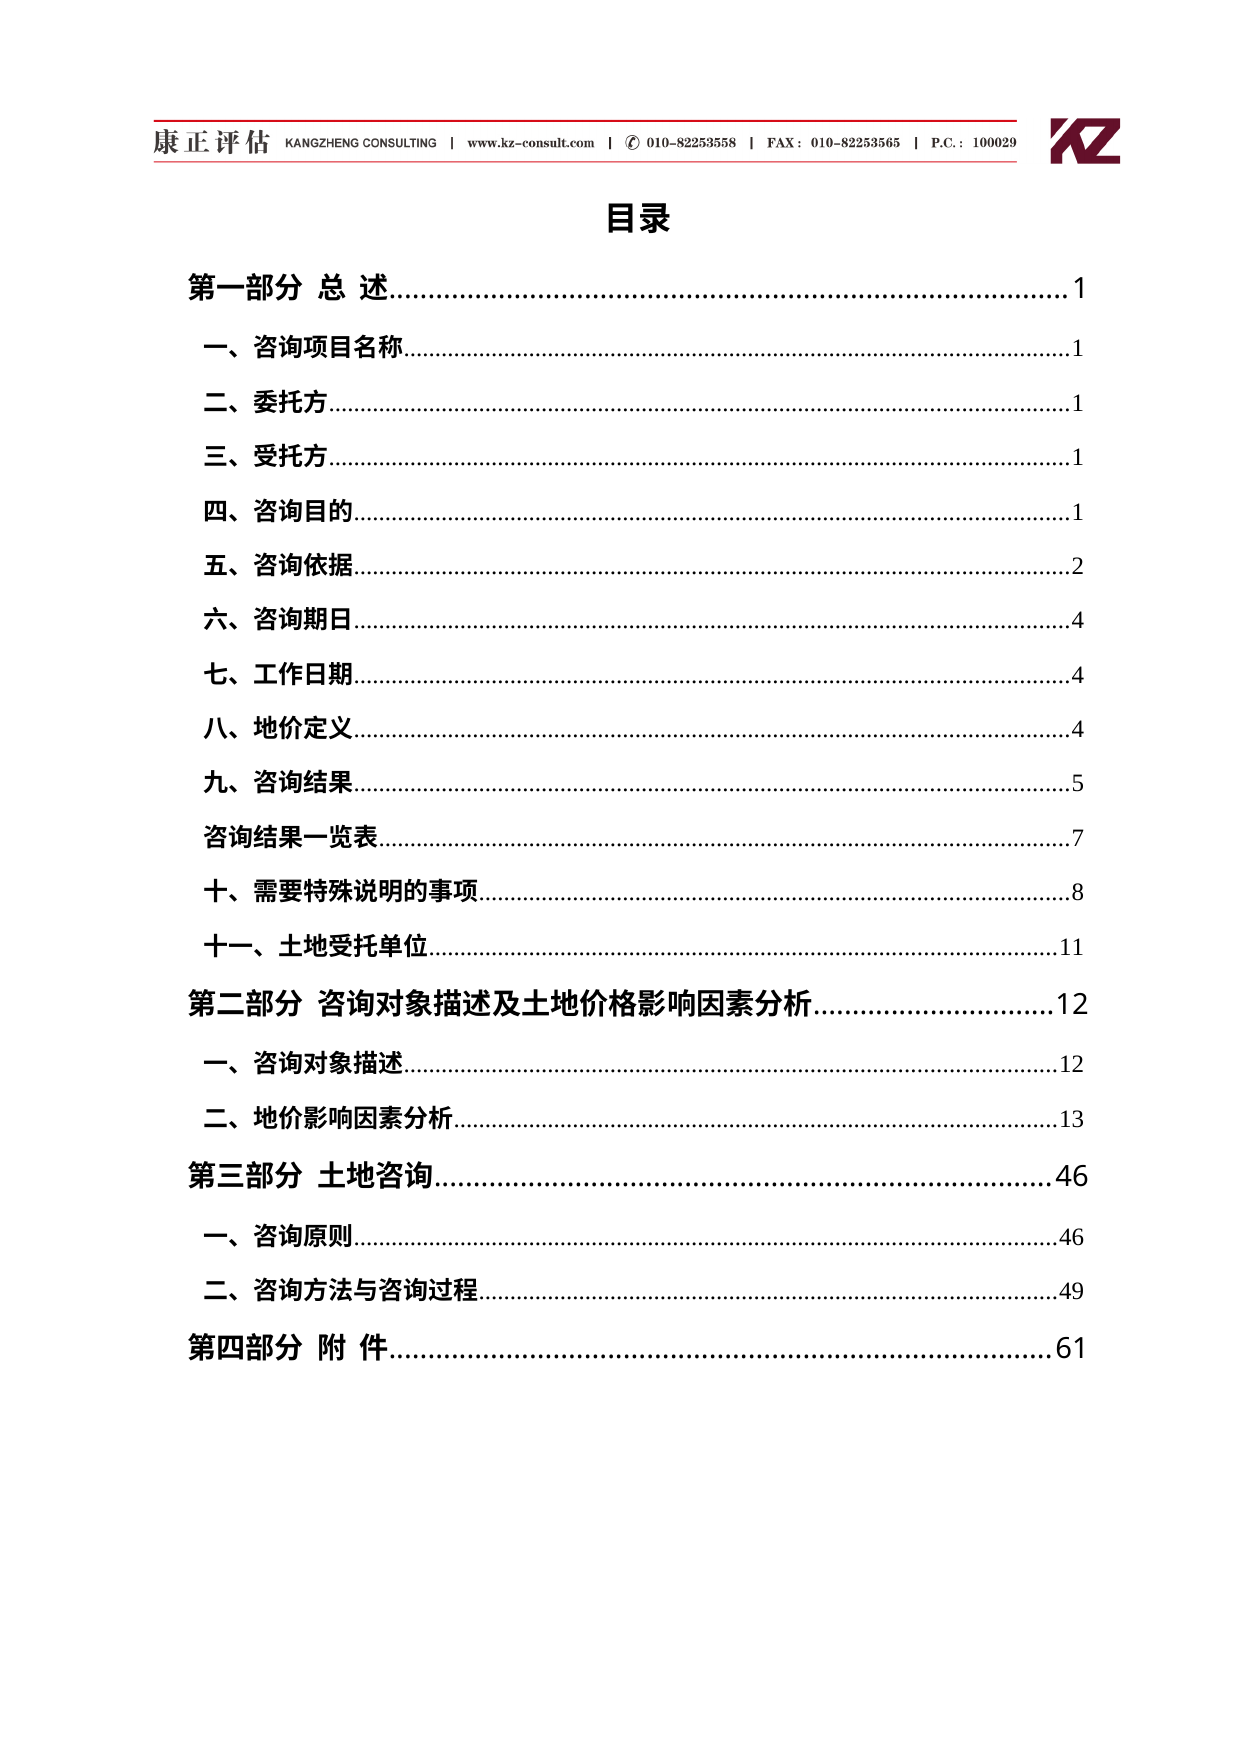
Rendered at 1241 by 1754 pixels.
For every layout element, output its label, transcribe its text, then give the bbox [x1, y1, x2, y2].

text 十一、土地受托单位 11 [203, 926, 1122, 962]
text 第二部分 咨询对象描述及土地价格影响因素分析 12 [153, 980, 1122, 1023]
text 一、咨询项目名称 1 [203, 328, 1122, 364]
text 二、地价影响因素分析 13 [203, 1098, 1122, 1134]
text 第三部分 土地咨询 46 [153, 1153, 1122, 1195]
text 九、咨询结果 5 [203, 763, 1122, 799]
text 四、咨询目的 1 [203, 491, 1122, 527]
text 第一部分 总 述 1 [153, 264, 1122, 307]
text 咨询结果一览表 7 [203, 817, 1122, 853]
text 八、地价定义 4 [203, 708, 1122, 745]
text 七、工作日期 4 [203, 654, 1122, 690]
text 二、咨询方法与咨询过程 49 [203, 1271, 1122, 1307]
text 一、咨询对象描述 12 [203, 1044, 1122, 1080]
text 二、委托方 1 [203, 382, 1122, 418]
text 第四部分 附 件 61 [153, 1325, 1122, 1367]
text 十、需要特殊说明的事项 8 [203, 872, 1122, 908]
text 五、咨询依据 2 [203, 545, 1122, 582]
text 三、受托方 1 [203, 437, 1122, 473]
text 一、咨询原则 46 [203, 1216, 1122, 1252]
text 六、咨询期日 4 [203, 600, 1122, 636]
text 目录 [153, 192, 1122, 240]
picture [153, 118, 1121, 164]
